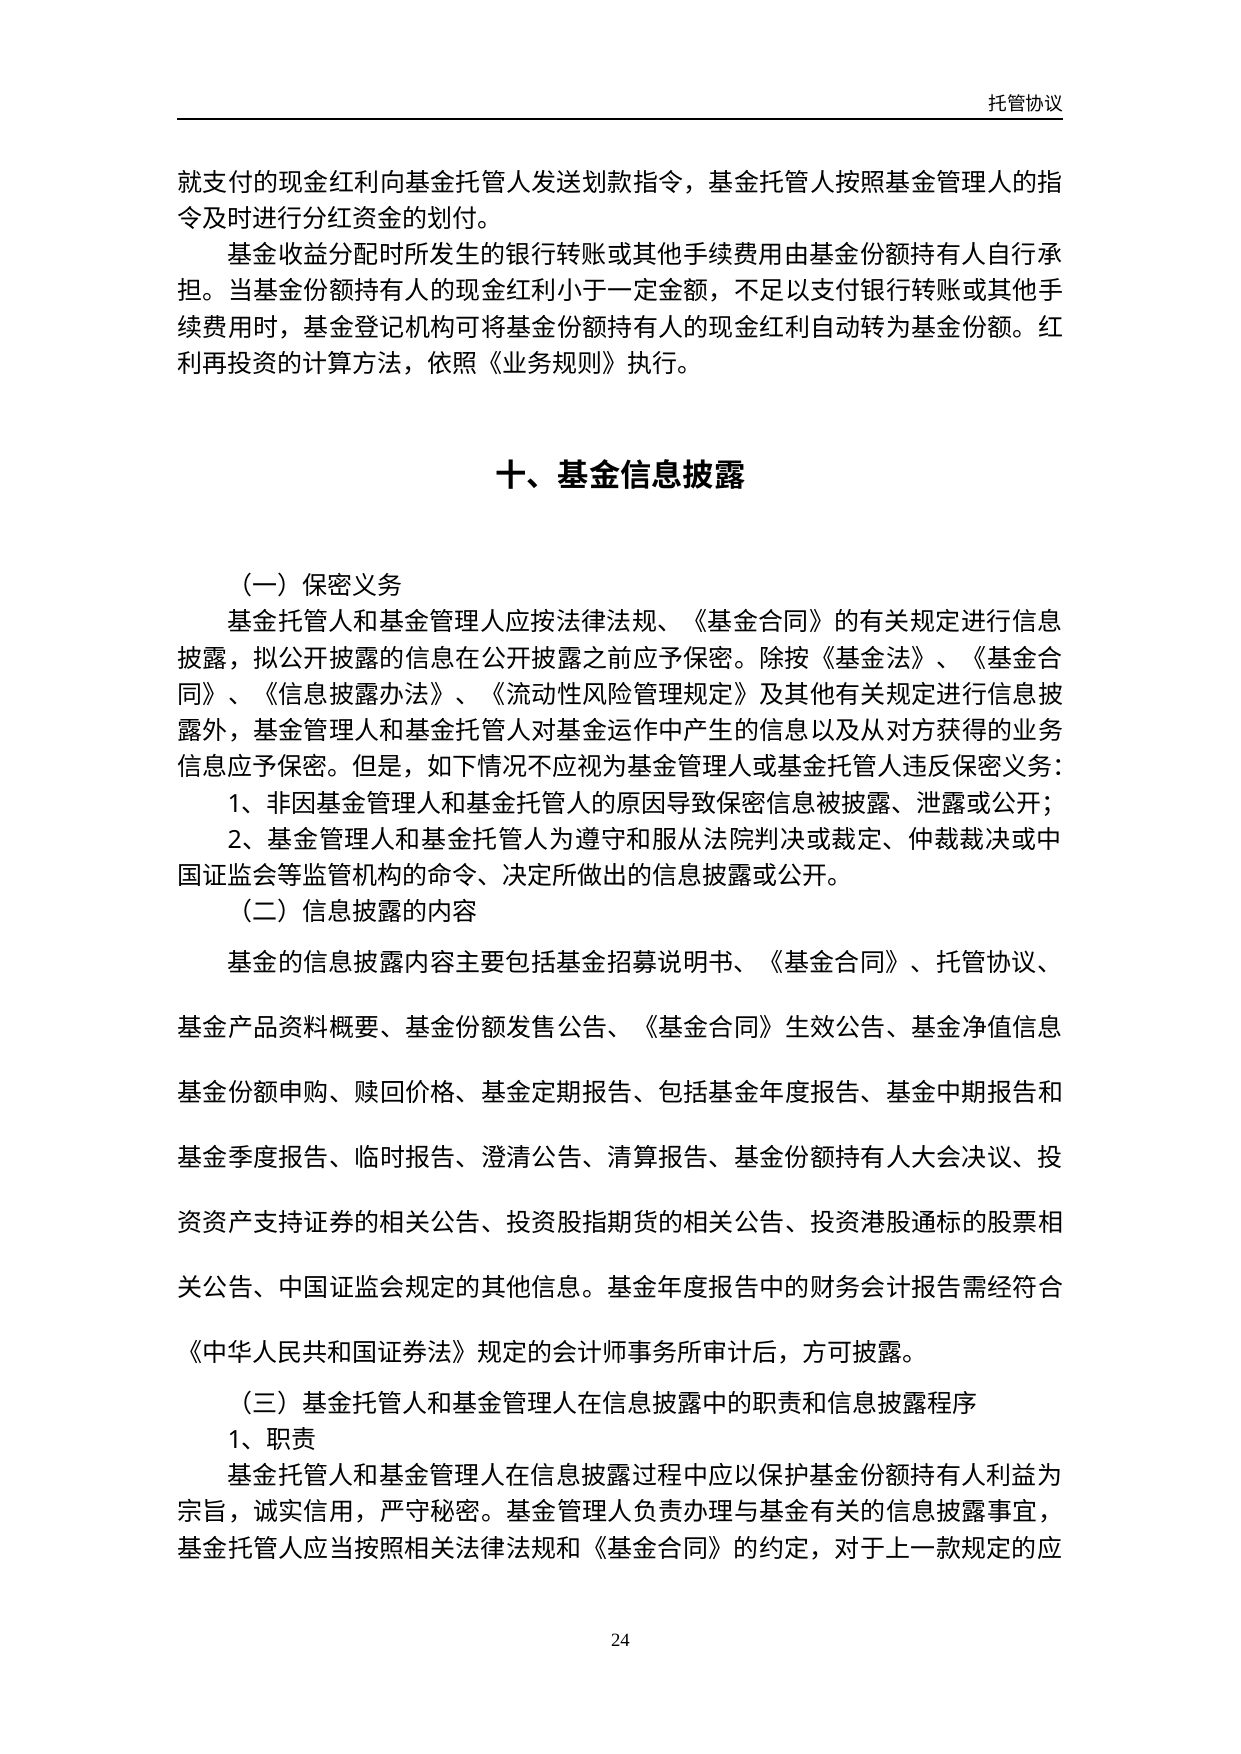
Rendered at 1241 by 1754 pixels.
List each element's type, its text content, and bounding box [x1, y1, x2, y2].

text 基金托管人和基金管理人应按法律法规、《基金合同》的有关规定进行信息披露，拟公开披露的信息在公开披露之前应予保密。除按《基金法》、《基金合同》、《信息披露办法》、《流动性风险管理规定》及其他有关规定进行信息披露外，基金管理人和基金托管人对基金运作中产生的信息以及从对方获得的业务信息应予保密。但是，如下情况不应视为基金管理人或基金托管人违反保密义务： [177, 602, 1063, 783]
text 1、非因基金管理人和基金托管人的原因导致保密信息被披露、泄露或公开； [177, 783, 1063, 819]
text （三）基金托管人和基金管理人在信息披露中的职责和信息披露程序 [177, 1383, 1063, 1419]
text 2、基金管理人和基金托管人为遵守和服从法院判决或裁定、仲裁裁决或中国证监会等监管机构的命令、决定所做出的信息披露或公开。 [177, 819, 1063, 892]
text （一）保密义务 [177, 566, 1063, 602]
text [177, 162, 1063, 234]
text 1、职责 [177, 1419, 1063, 1456]
text （二）信息披露的内容 [177, 892, 1063, 928]
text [177, 1456, 1063, 1564]
text 基金的信息披露内容主要包括基金招募说明书、《基金合同》、托管协议、基金产品资料概要、基金份额发售公告、《基金合同》生效公告、基金净值信息、基金份额申购、赎回价格、基金定期报告、包括基金年度报告、基金中期报告和基金季度报告、临时报告、澄清公告、清算报告、基金份额持有人大会决议、投资资产支持证券的相关公告、投资股指期货的相关公告、投资港股通标的股票相关公告、中国证监会规定的其他信息。基金年度报告中的财务会计报告需经符合《中华人民共和国证券法》规定的会计师事务所审计后，方可披露。 [177, 928, 1063, 1383]
text 基金收益分配时所发生的银行转账或其他手续费用由基金份额持有人自行承担。当基金份额持有人的现金红利小于一定金额，不足以支付银行转账或其他手续费用时，基金登记机构可将基金份额持有人的现金红利自动转为基金份额。红利再投资的计算方法，依照《业务规则》执行。 [177, 234, 1063, 379]
subtitle 十、基金信息披露 [177, 441, 1063, 506]
